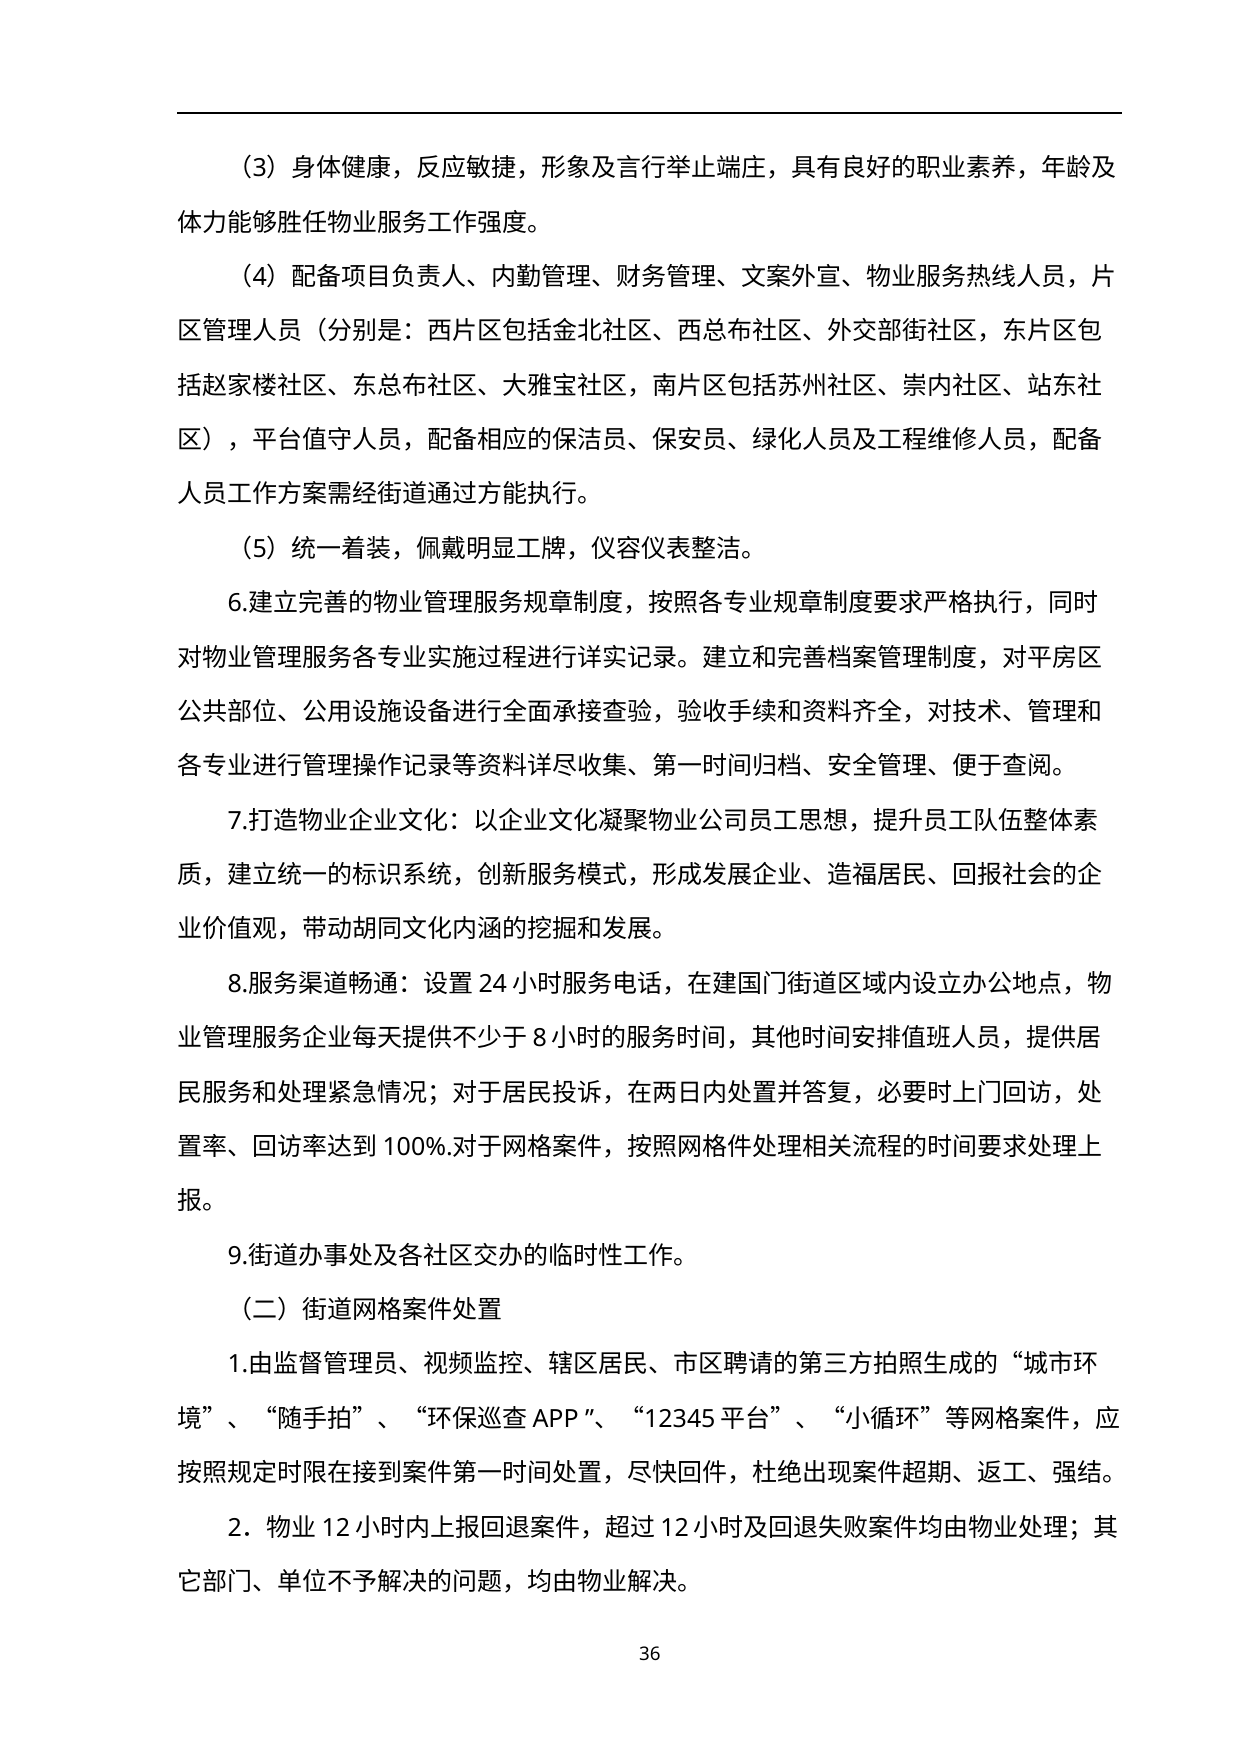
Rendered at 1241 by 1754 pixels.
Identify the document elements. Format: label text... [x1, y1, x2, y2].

text 9.街道办事处及各社区交办的临时性工作。 [177, 1235, 1122, 1271]
text （5）统一着装，佩戴明显工牌，仪容仪表整洁。 [177, 528, 1122, 564]
text 8.服务渠道畅通：设置24小时服务电话，在建国门街道区域内设立办公地点，物业管理服务企业每天提供不少于8小时的服务时间，其他时间安排值班人员，提供居民服务和处理紧急情况；对于居民投诉，在两日内处置并答复，必要时上门回访，处置率、回访率达到100%.对于网格案件，按照网格件处理相关流程的时间要求处理上报。 [177, 963, 1122, 1217]
text 7.打造物业企业文化：以企业文化凝聚物业公司员工思想，提升员工队伍整体素质，建立统一的标识系统，创新服务模式，形成发展企业、造福居民、回报社会的企业价值观，带动胡同文化内涵的挖掘和发展。 [177, 800, 1122, 945]
text （4）配备项目负责人、内勤管理、财务管理、文案外宣、物业服务热线人员，片区管理人员（分别是：西片区包括金北社区、西总布社区、外交部街社区，东片区包括赵家楼社区、东总布社区、大雅宝社区，南片区包括苏州社区、崇内社区、站东社区），平台值守人员，配备相应的保洁员、保安员、绿化人员及工程维修人员，配备人员工作方案需经街道通过方能执行。 [177, 256, 1122, 510]
text （3）身体健康，反应敏捷，形象及言行举止端庄，具有良好的职业素养，年龄及体力能够胜任物业服务工作强度。 [177, 148, 1122, 238]
text （二）街道网格案件处置 [177, 1289, 1122, 1326]
text 1.由监督管理员、视频监控、辖区居民、市区聘请的第三方拍照生成的“城市环境”、“随手拍”、“环保巡查APP ”、“12345平台”、“小循环”等网格案件，应按照规定时限在接到案件第一时间处置，尽快回件，杜绝出现案件超期、返工、强结。 [177, 1344, 1122, 1489]
text 6.建立完善的物业管理服务规章制度，按照各专业规章制度要求严格执行，同时对物业管理服务各专业实施过程进行详实记录。建立和完善档案管理制度，对平房区公共部位、公用设施设备进行全面承接查验，验收手续和资料齐全，对技术、管理和各专业进行管理操作记录等资料详尽收集、第一时间归档、安全管理、便于查阅。 [177, 583, 1122, 782]
text 2．物业12小时内上报回退案件，超过12小时及回退失败案件均由物业处理；其它部门、单位不予解决的问题，均由物业解决。 [177, 1507, 1122, 1598]
